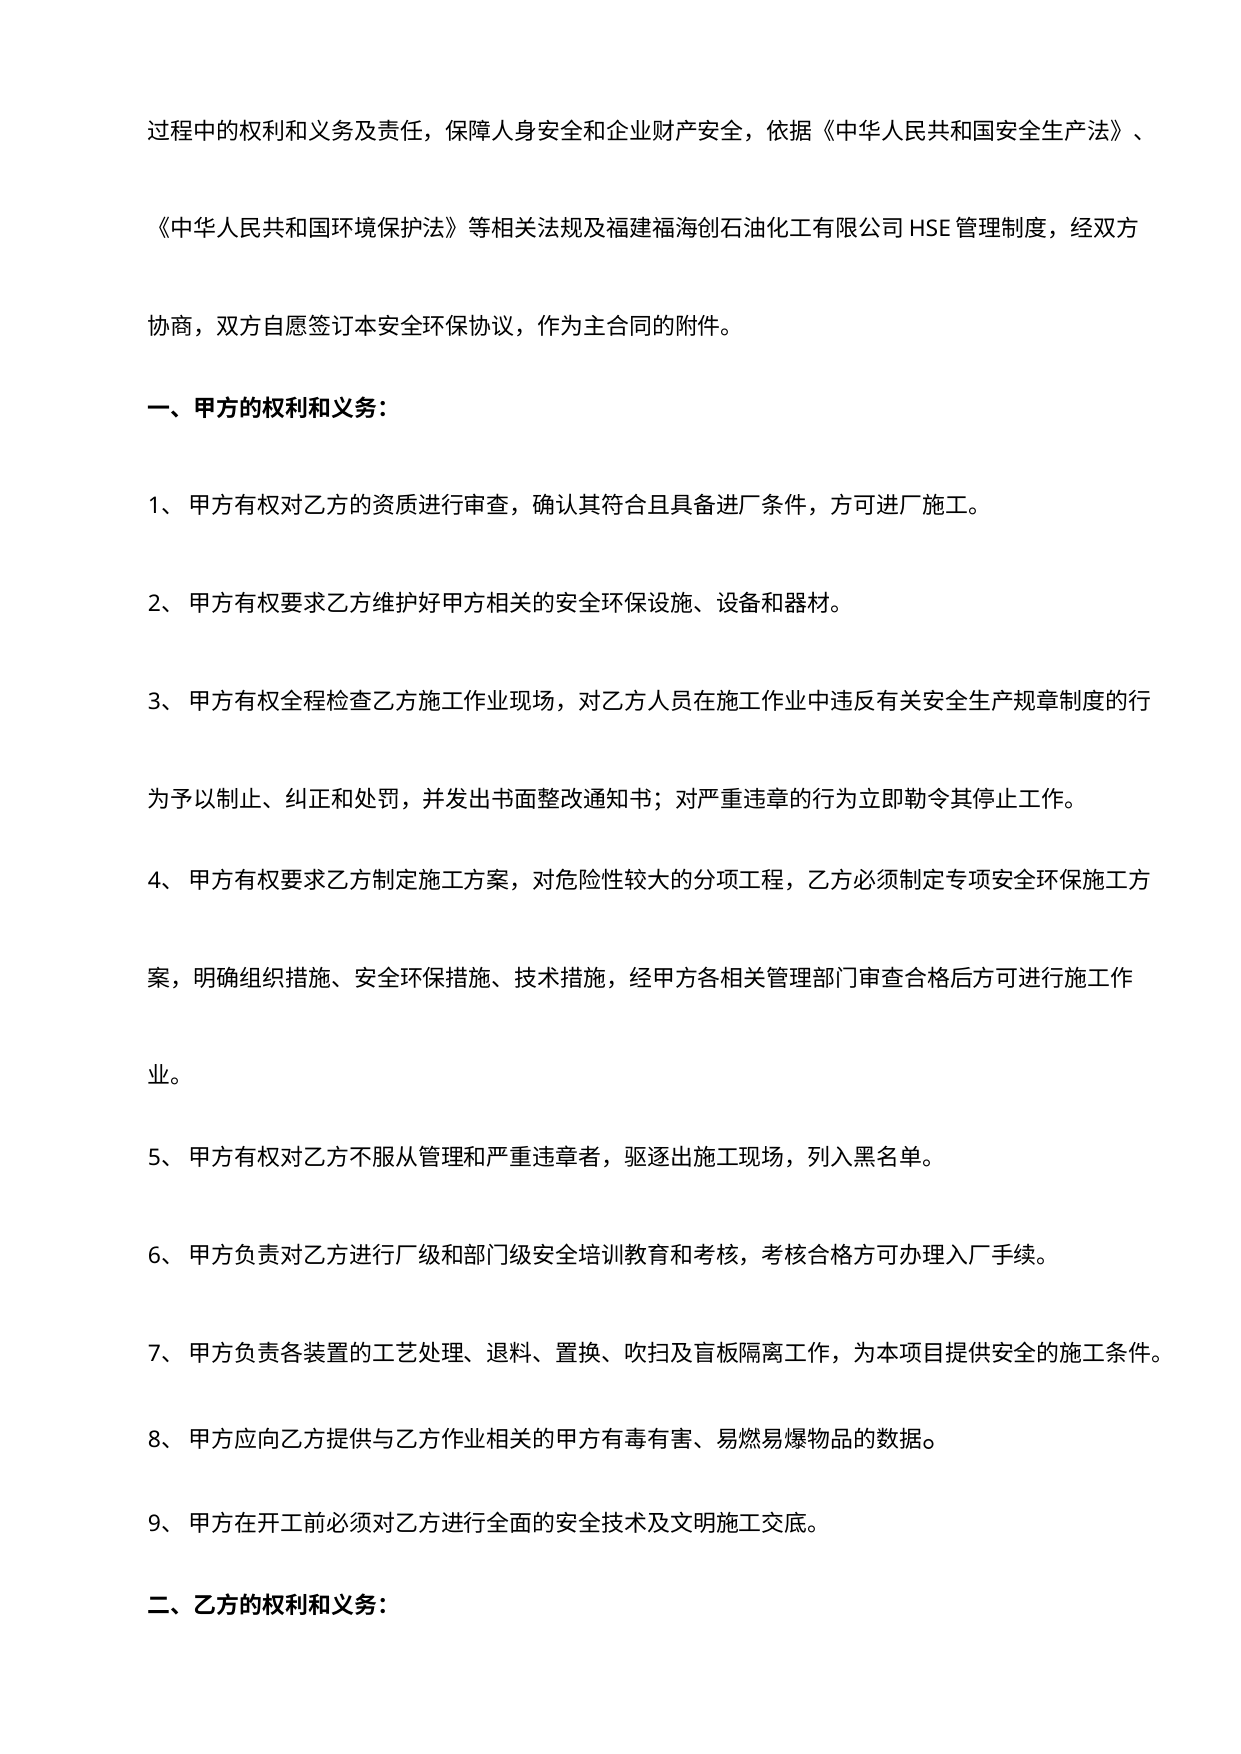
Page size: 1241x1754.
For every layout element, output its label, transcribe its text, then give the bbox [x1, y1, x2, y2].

text 7、 甲方负责各装置的工艺处理、退料、置换、吹扫及盲板隔离工作，为本项目提供安全的施工条件。 [148, 1319, 1152, 1384]
text 3、 甲方有权全程检查乙方施工作业现场，对乙方人员在施工作业中违反有关安全生产规章制度的行为予以制止、纠正和处罚，并发出书面整改通知书；对严重违章的行为立即勒令其停止工作。 [148, 667, 1152, 830]
text 4、 甲方有权要求乙方制定施工方案，对危险性较大的分项工程，乙方必须制定专项安全环保施工方案，明确组织措施、安全环保措施、技术措施，经甲方各相关管理部门审查合格后方可进行施工作业。 [148, 846, 1152, 1106]
list 2、 甲方有权要求乙方维护好甲方相关的安全环保设施、设备和器材。 [148, 569, 1152, 634]
text 一、甲方的权利和义务： [148, 373, 1152, 438]
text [148, 97, 1152, 357]
text 5、 甲方有权对乙方不服从管理和严重违章者，驱逐出施工现场，列入黑名单。 [148, 1123, 1152, 1188]
text 二、乙方的权利和义务： [148, 1571, 1152, 1636]
list 6、 甲方负责对乙方进行厂级和部门级安全培训教育和考核，考核合格方可办理入厂手续。 [148, 1221, 1152, 1286]
list 1、 甲方有权对乙方的资质进行审查，确认其符合且具备进厂条件，方可进厂施工。 [148, 471, 1152, 536]
text 9、 甲方在开工前必须对乙方进行全面的安全技术及文明施工交底。 [148, 1489, 1152, 1554]
text 8、 甲方应向乙方提供与乙方作业相关的甲方有毒有害、易燃易爆物品的数据。 [148, 1400, 1152, 1465]
